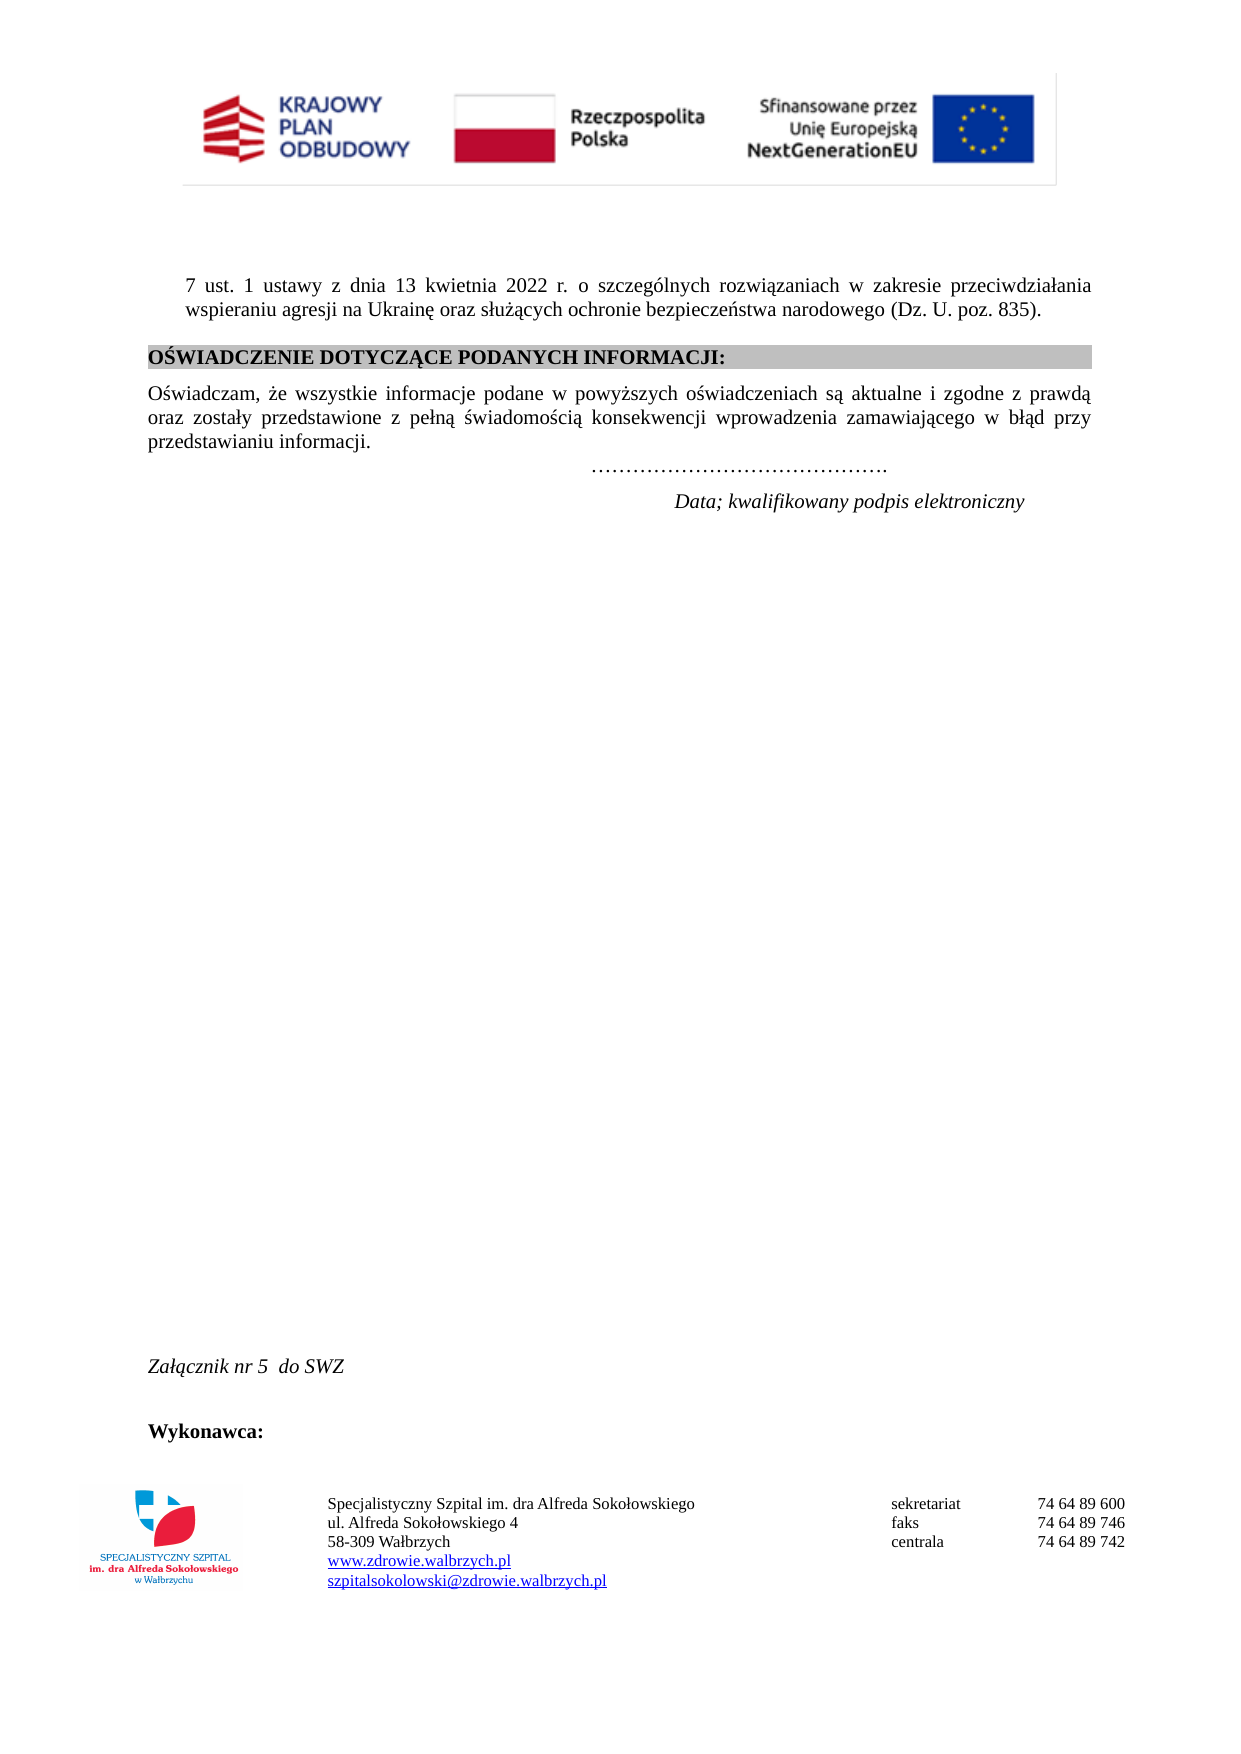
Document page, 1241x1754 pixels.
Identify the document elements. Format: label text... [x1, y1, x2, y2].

text Data; kwalifikowany podpis elektroniczny [148, 489, 1092, 513]
picture [182, 73, 1058, 187]
text Załącznik nr 5 do SWZ [148, 1354, 1092, 1378]
text ……………………………………. [148, 453, 1092, 477]
picture [78, 1484, 243, 1591]
text OŚWIADCZENIE DOTYCZĄCE PODANYCH INFORMACJI: [148, 345, 1092, 369]
text Wykonawca: [148, 1419, 1092, 1443]
text Oświadczam, że wszystkie informacje podane w powyższych oświadczeniach są aktualne i zgodne z prawdą oraz zostały przedstawione z pełną świadomością konsekwencji wprowadzenia zamawiającego w błąd przy przedstawianiu informacji. [148, 381, 1092, 453]
